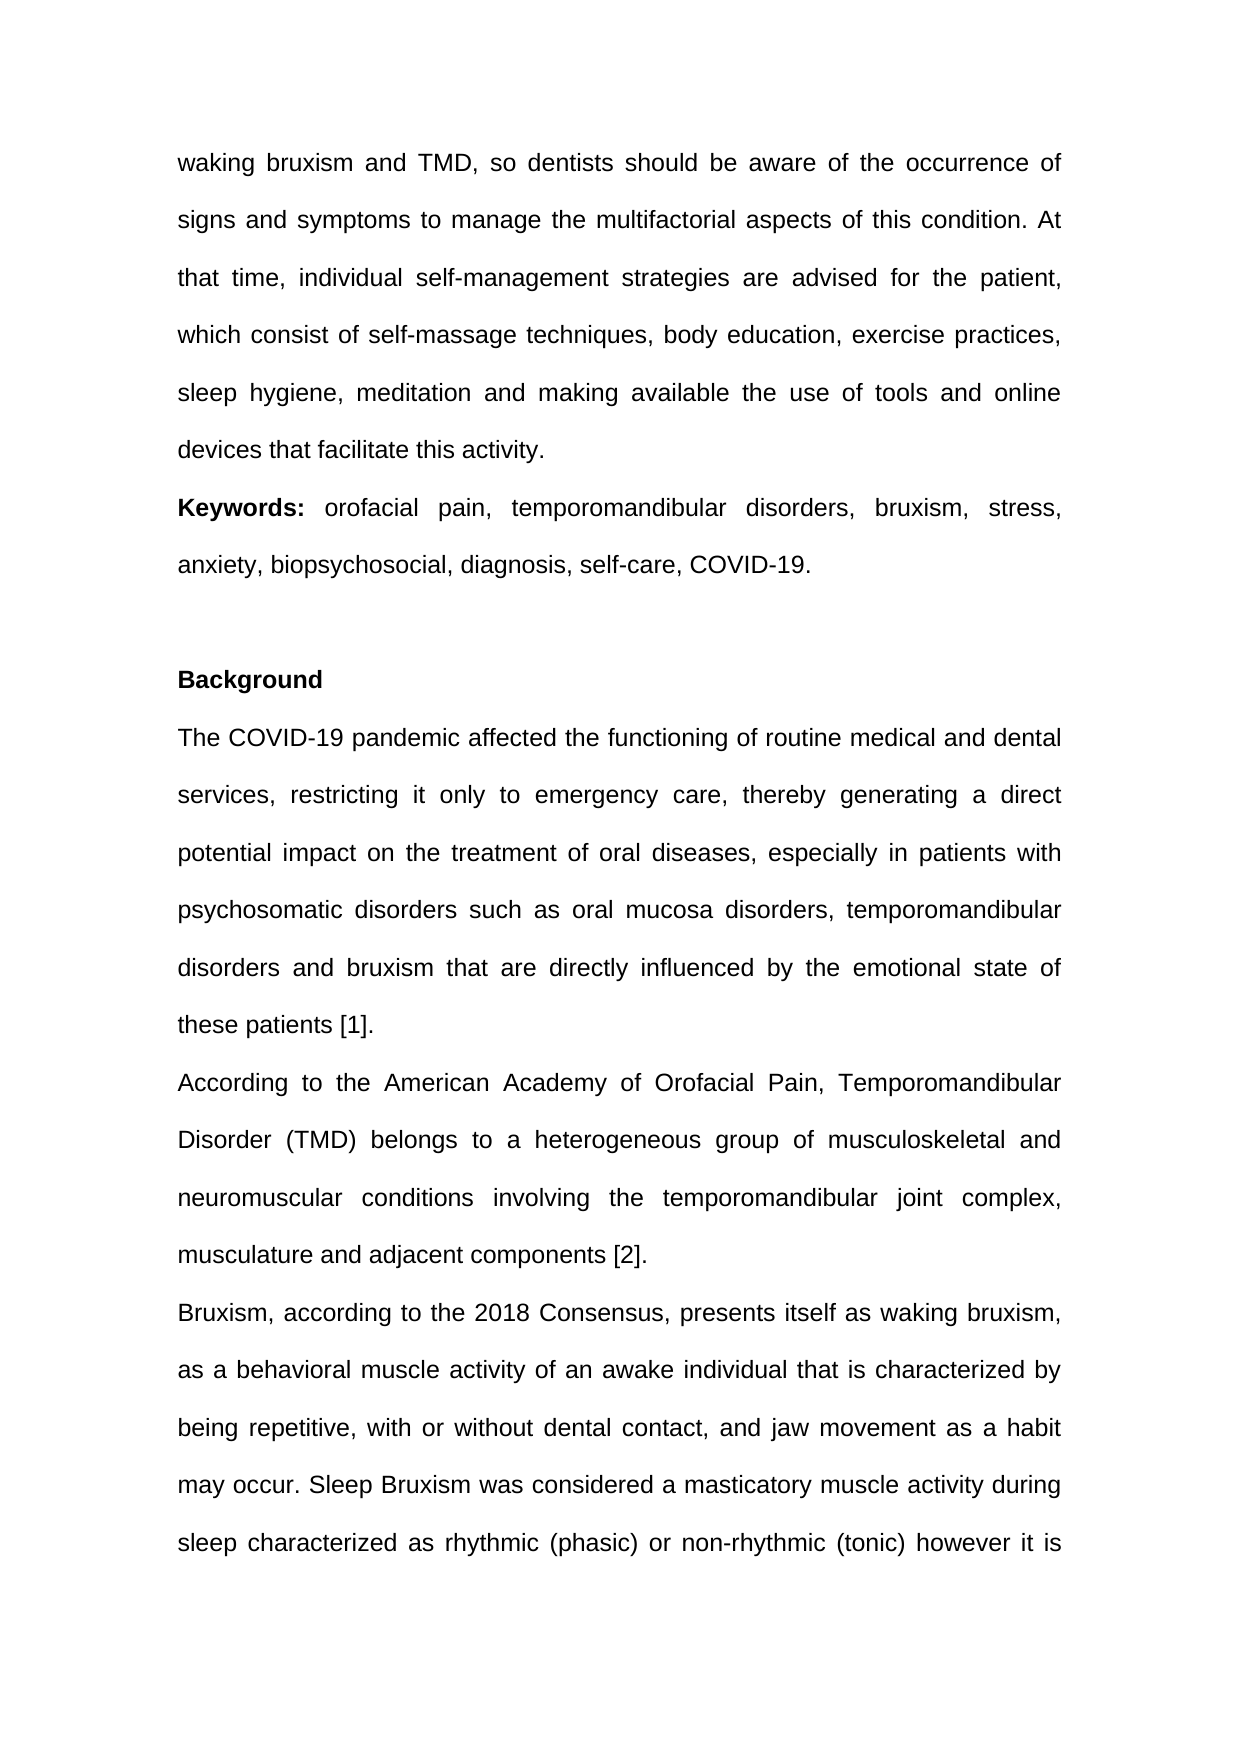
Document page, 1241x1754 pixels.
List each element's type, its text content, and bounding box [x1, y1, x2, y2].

text Background [177, 665, 1063, 694]
text According to the American Academy of Orofacial Pain, Temporomandibular Disorder (TMD) belongs to a heterogeneous group of musculoskeletal and neuromuscular conditions involving the temporomandibular joint complex, musculature and adjacent components [2]. [177, 1068, 1063, 1269]
text The COVID-19 pandemic affected the functioning of routine medical and dental services, restricting it only to emergency care, thereby generating a direct potential impact on the treatment of oral diseases, especially in patients with psychosomatic disorders such as oral mucosa disorders, temporomandibular disorders and bruxism that are directly influenced by the emotional state of these patients [1]. [177, 723, 1063, 1039]
text Keywords: orofacial pain, temporomandibular disorders, bruxism, stress, anxiety, biopsychosocial, diagnosis, self-care, COVID-19. [177, 493, 1063, 579]
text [177, 148, 1063, 464]
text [177, 1298, 1063, 1556]
